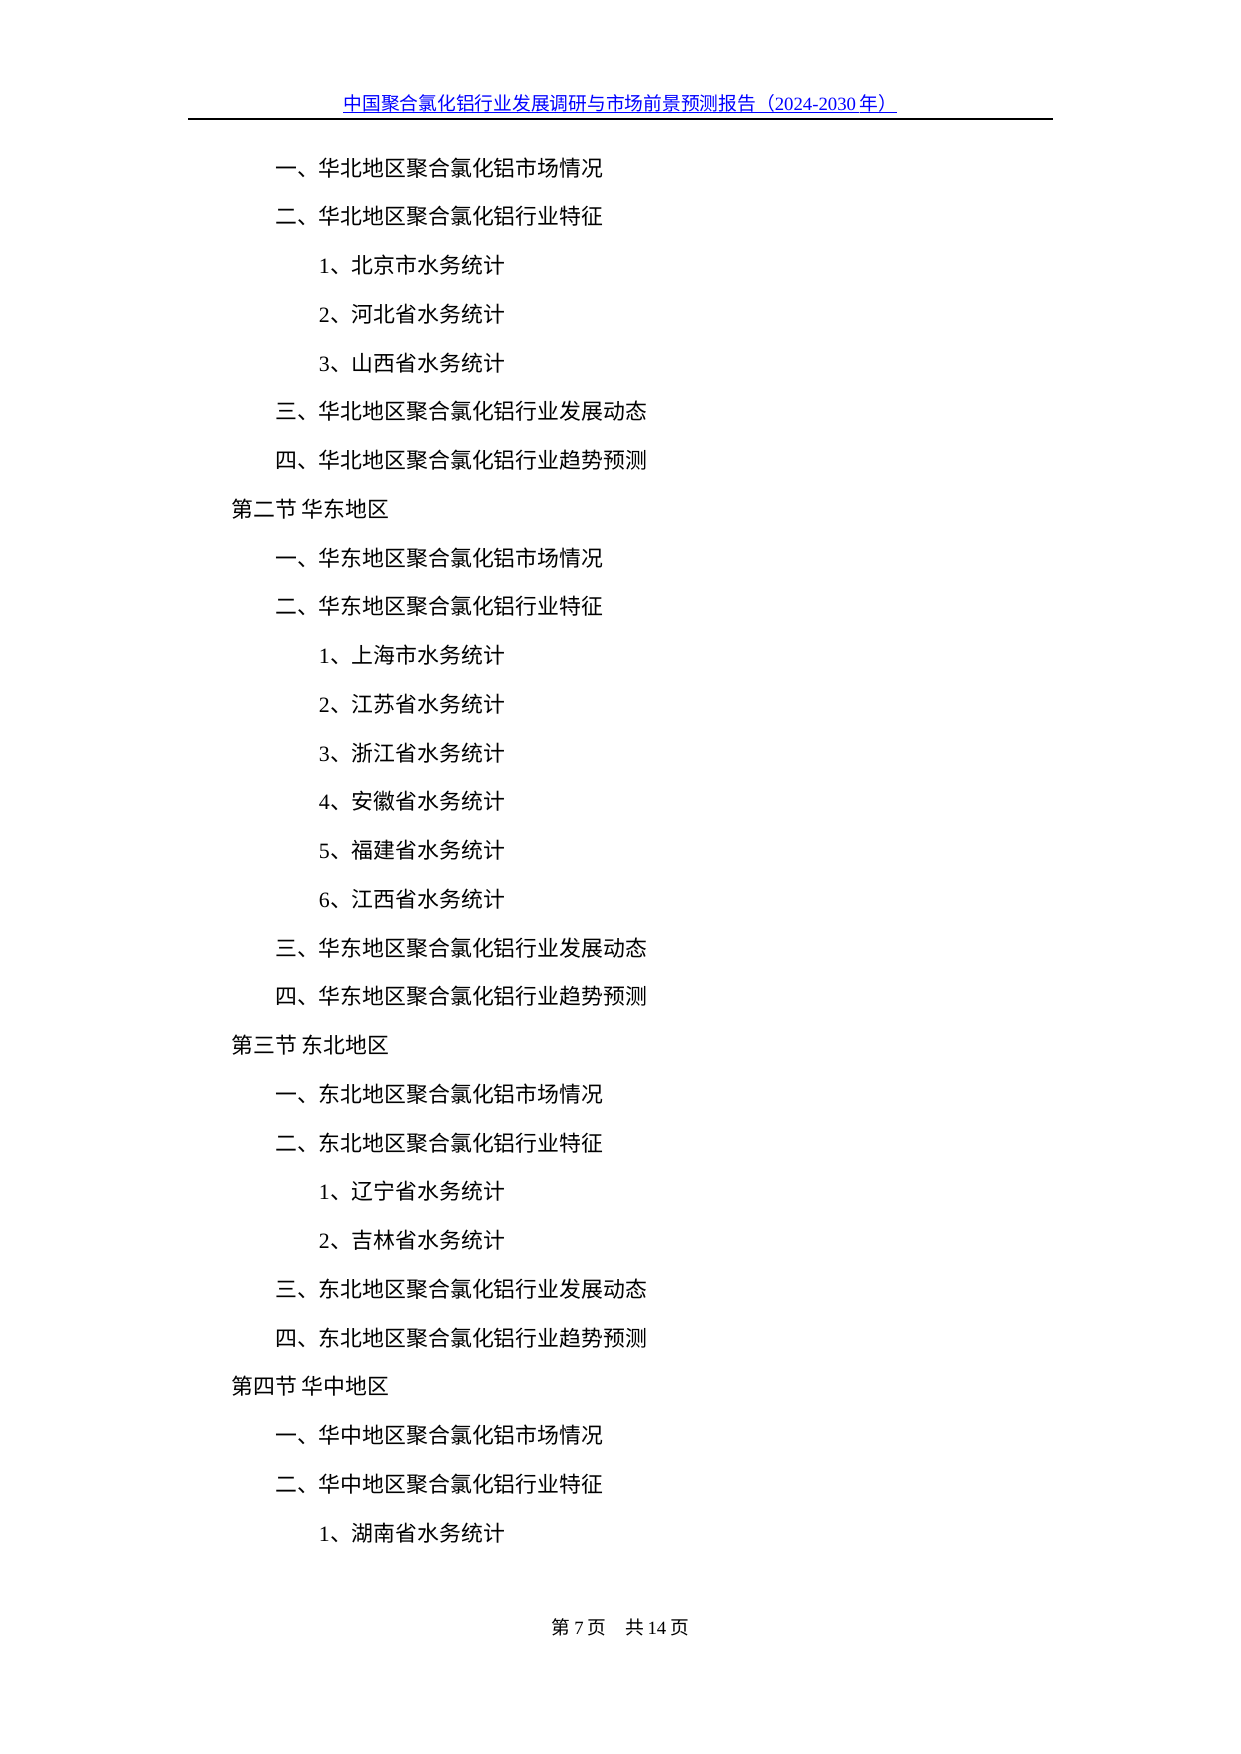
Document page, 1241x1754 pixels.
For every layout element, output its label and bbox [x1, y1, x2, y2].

text [187, 150, 1053, 1548]
